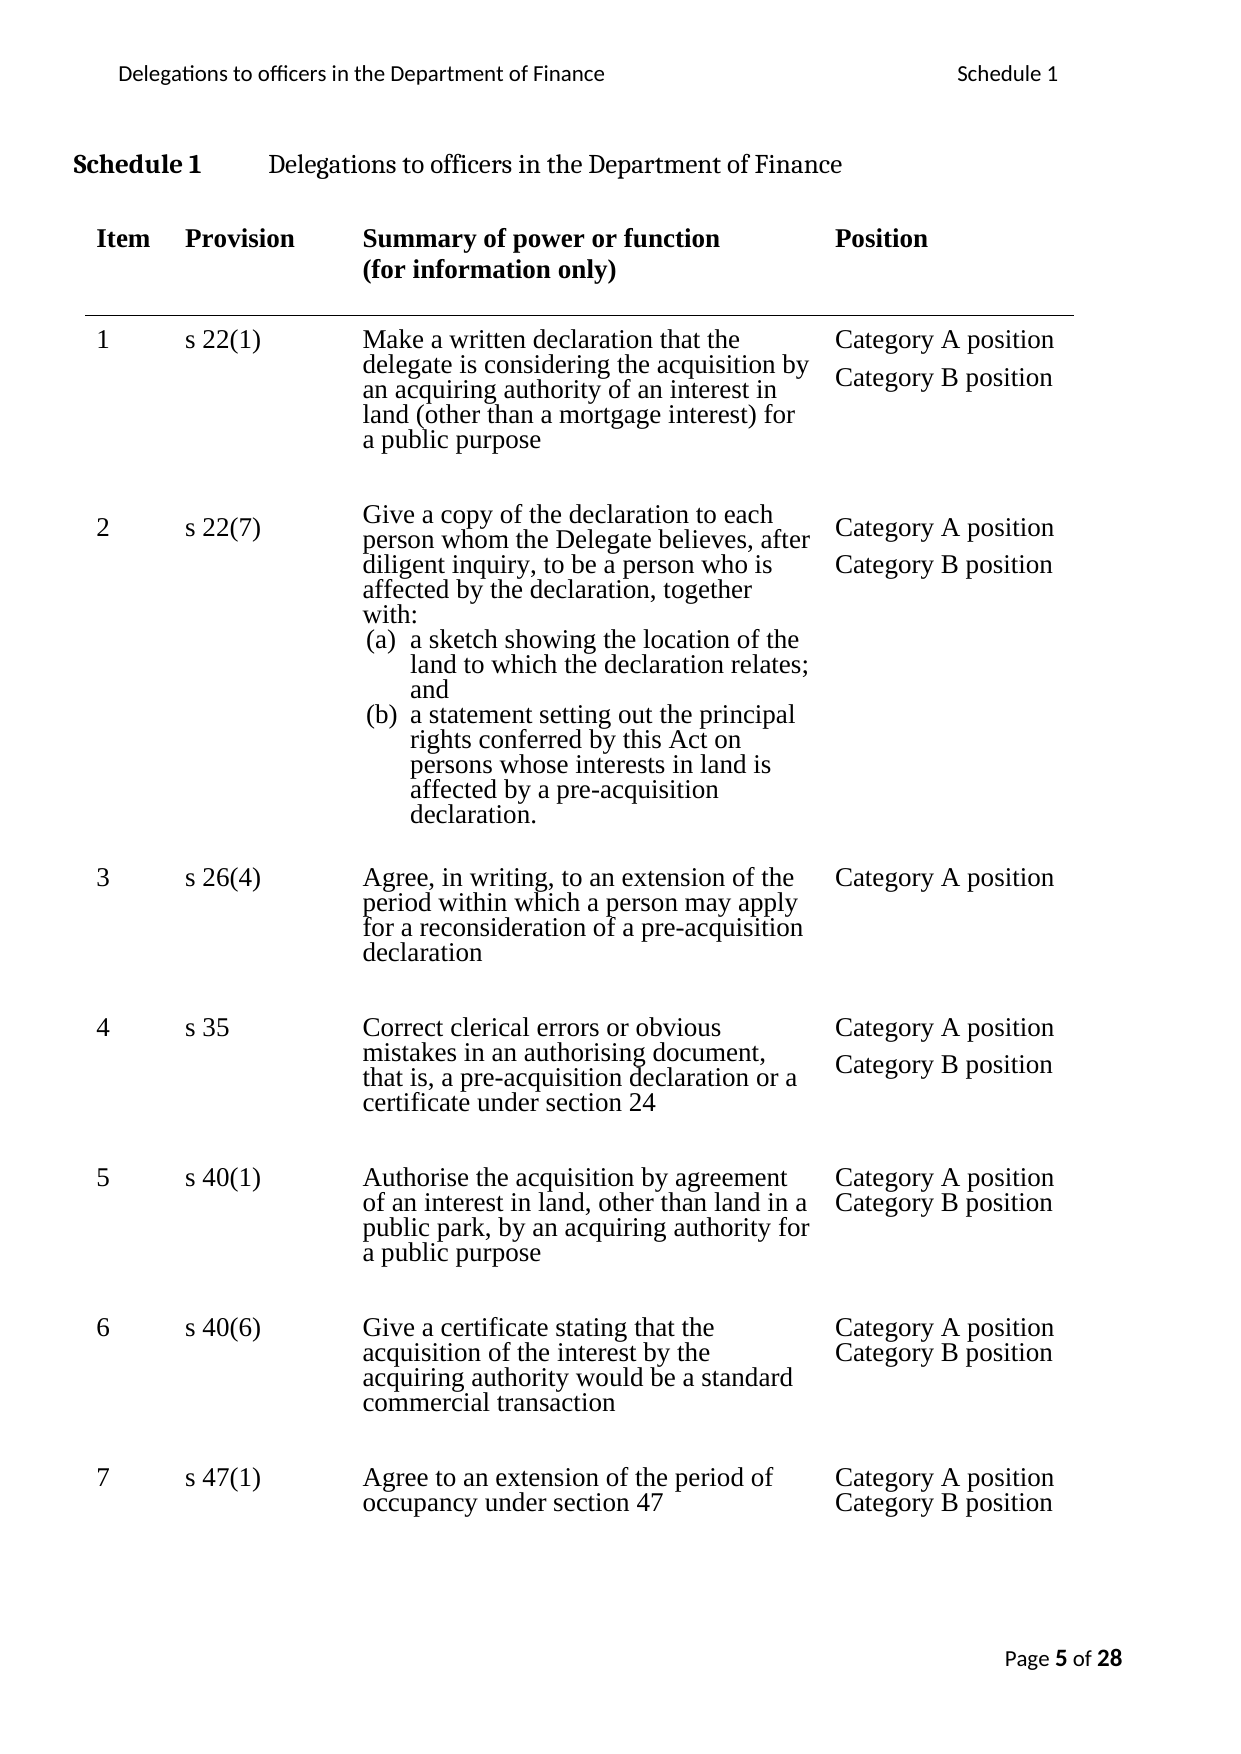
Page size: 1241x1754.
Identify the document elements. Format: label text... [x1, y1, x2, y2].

table_cell Category A position Category B position [824, 504, 1074, 854]
table_cell s 22(7) [174, 504, 351, 854]
table_cell 6 [85, 1304, 174, 1454]
table_header Position [824, 209, 1074, 315]
table_header Item [85, 209, 174, 315]
table_cell Give a copy of the declaration to each person whom the Delegate believes, after diligent inquiry, to be a person who is affected by the declaration, together with: a sketch showing the location of the land to which the declaration relates; and a statement setting out the principal rights conferred by this Act on persons whose interests in land is affected by a pre-acquisition declaration. [351, 504, 823, 854]
table_cell 5 [85, 1154, 174, 1304]
table_cell Make a written declaration that the delegate is considering the acquisition by an acquiring authority of an interest in land (other than a mortgage interest) for a public purpose [351, 316, 823, 504]
table_cell s 40(6) [174, 1304, 351, 1454]
table_cell 7 [85, 1454, 174, 1554]
table_cell Correct clerical errors or obvious mistakes in an authorising document, that is, a pre-acquisition declaration or a certificate under section 24 [351, 1004, 823, 1154]
table_cell Authorise the acquisition by agreement of an interest in land, other than land in a public park, by an acquiring authority for a public purpose [351, 1154, 823, 1304]
table_cell s 26(4) [174, 854, 351, 1004]
table_cell 3 [85, 854, 174, 1004]
table_cell s 22(1) [174, 316, 351, 504]
table_cell Agree, in writing, to an extension of the period within which a person may apply for a reconsideration of a pre-acquisition declaration [351, 854, 823, 1004]
table_cell Category A position Category B position [824, 1004, 1074, 1154]
table_cell Give a certificate stating that the acquisition of the interest by the acquiring authority would be a standard commercial transaction [351, 1304, 823, 1454]
table_cell Category A position Category B position [824, 316, 1074, 504]
table_cell s 35 [174, 1004, 351, 1154]
table_header Summary of power or function (for information only) [351, 209, 823, 315]
table_cell s 47(1) [174, 1454, 351, 1554]
table_cell Category A position Category B position [824, 1454, 1074, 1554]
table_cell 1 [85, 316, 174, 504]
table_cell Category A position Category B position [824, 1154, 1074, 1304]
table_cell s 40(1) [174, 1154, 351, 1304]
table_cell 2 [85, 504, 174, 854]
table_header Provision [174, 209, 351, 315]
table_cell Category A position Category B position [824, 1304, 1074, 1454]
table_cell Category A position [824, 854, 1074, 1004]
table_cell Agree to an extension of the period of occupancy under section 47 [351, 1454, 823, 1554]
table_cell 4 [85, 1004, 174, 1154]
text Schedule 1 Delegations to officers in the Department of Finance [74, 149, 1122, 180]
